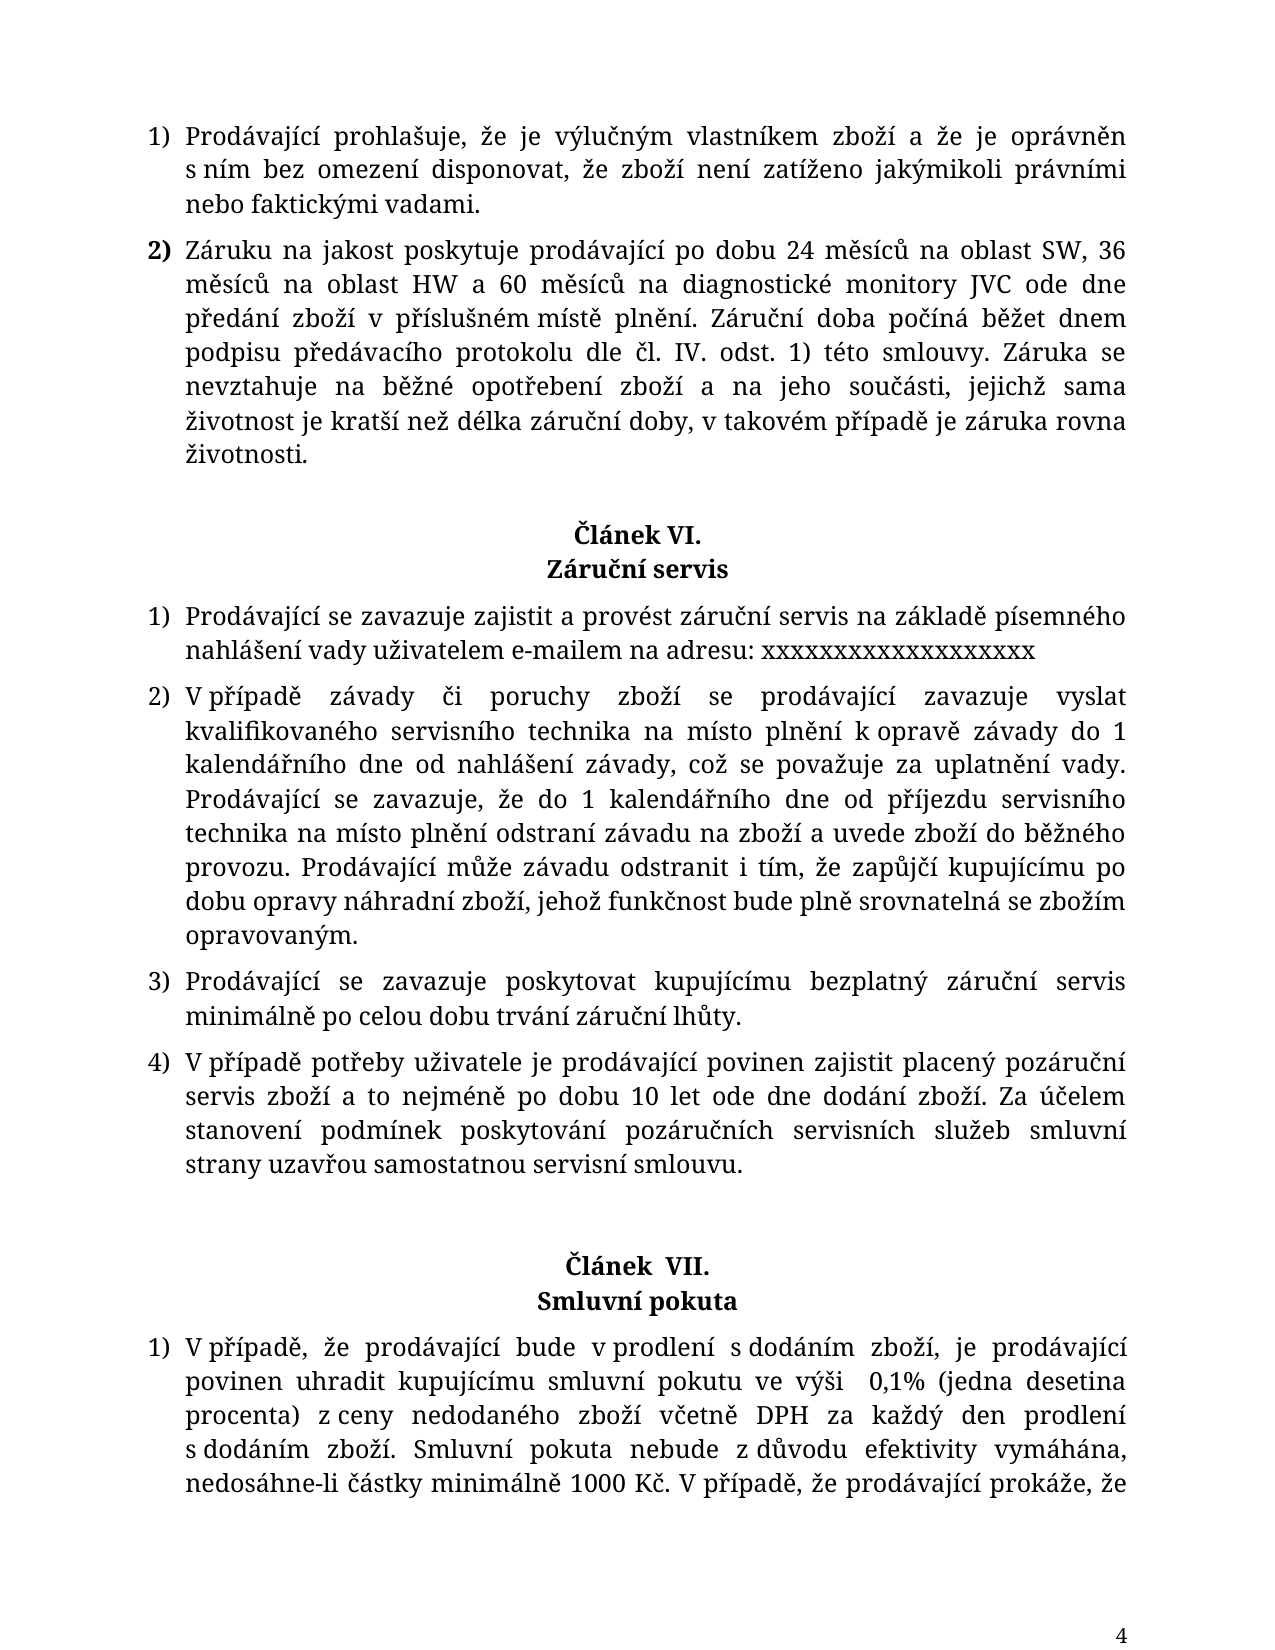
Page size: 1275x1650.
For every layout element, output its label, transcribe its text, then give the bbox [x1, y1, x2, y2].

list Prodávající se zavazuje poskytovat kupujícímu bezplatný záruční servis minimálně po celou dobu trvání záruční lhůty. [148, 964, 1127, 1032]
list V případě závady či poruchy zboží se prodávající zavazuje vyslat kvalifikovaného servisního technika na místo plnění k opravě závady do 1 kalendářního dne od nahlášení závady, což se považuje za uplatnění vady. Prodávající se zavazuje, že do 1 kalendářního dne od příjezdu servisního technika na místo plnění odstraní závadu na zboží a uvede zboží do běžného provozu. Prodávající může závadu odstranit i tím, že zapůjčí kupujícímu po dobu opravy náhradní zboží, jehož funkčnost bude plně srovnatelná se zbožím opravovaným. [148, 679, 1127, 952]
list Záruku na jakost poskytuje prodávající po dobu 24 měsíců na oblast SW, 36 měsíců na oblast HW a 60 měsíců na diagnostické monitory JVC ode dne předání zboží v příslušném místě plnění. Záruční doba počíná běžet dnem podpisu předávacího protokolu dle čl. IV. odst. 1) této smlouvy. Záruka se nevztahuje na běžné opotřebení zboží a na jeho součásti, jejichž sama životnost je kratší než délka záruční doby, v takovém případě je záruka rovna životnosti. [148, 233, 1127, 471]
text Článek VII. [148, 1249, 1127, 1283]
list Prodávající prohlašuje, že je výlučným vlastníkem zboží a že je oprávněn s ním bez omezení disponovat, že zboží není zatíženo jakýmikoli právními nebo faktickými vadami. [148, 118, 1127, 220]
text Záruční servis [148, 552, 1127, 586]
text Smluvní pokuta [148, 1283, 1127, 1317]
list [148, 1330, 1127, 1500]
list Prodávající se zavazuje zajistit a provést záruční servis na základě písemného nahlášení vady uživatelem e-mailem na adresu: xxxxxxxxxxxxxxxxxxx [148, 598, 1127, 667]
list V případě potřeby uživatele je prodávající povinen zajistit placený pozáruční servis zboží a to nejméně po dobu 10 let ode dne dodání zboží. Za účelem stanovení podmínek poskytování pozáručních servisních služeb smluvní strany uzavřou samostatnou servisní smlouvu. [148, 1045, 1127, 1181]
text Článek VI. [148, 518, 1127, 552]
